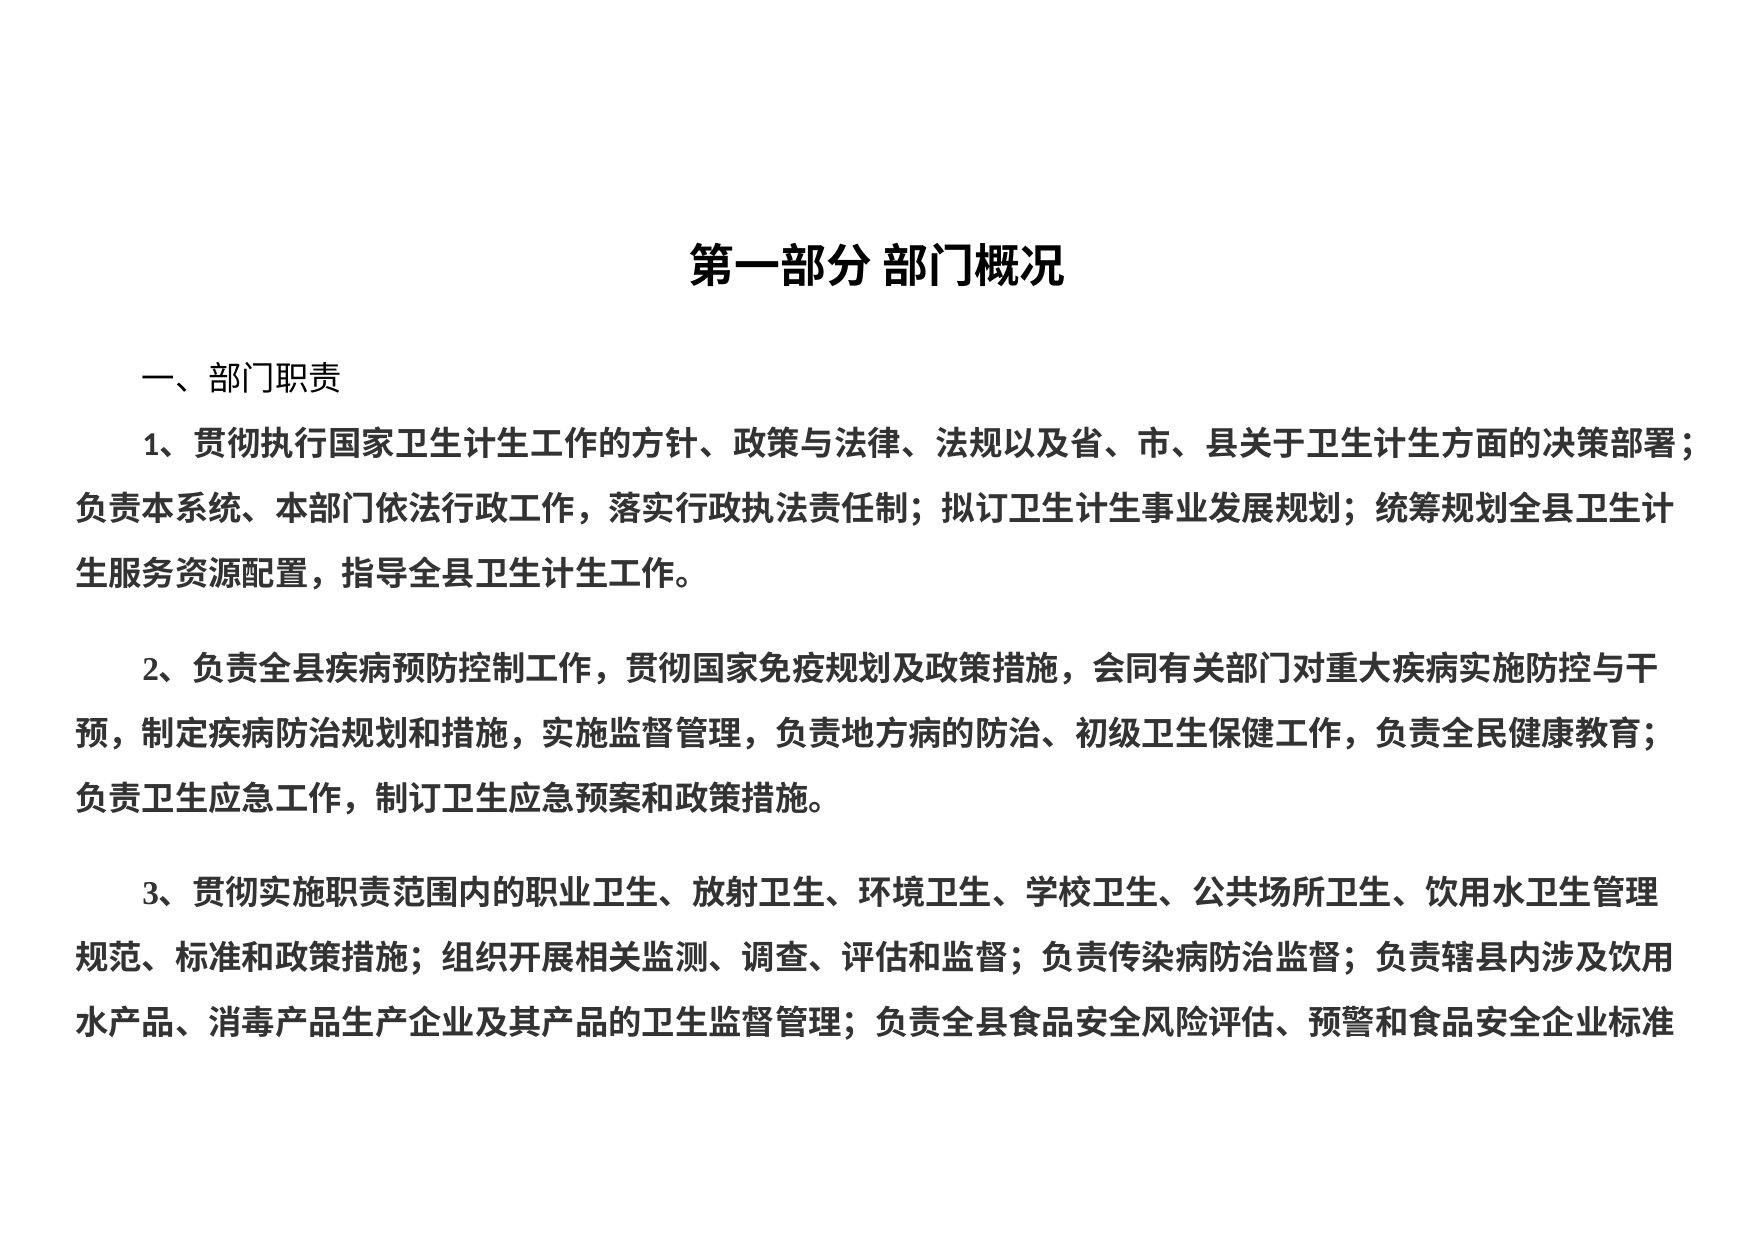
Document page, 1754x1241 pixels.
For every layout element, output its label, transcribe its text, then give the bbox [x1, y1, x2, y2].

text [75, 857, 1679, 1052]
text 2、负责全县疾病预防控制工作，贯彻国家免疫规划及政策措施，会同有关部门对重大疾病实施防控与干预，制定疾病防治规划和措施，实施监督管理，负责地方病的防治、初级卫生保健工作，负责全民健康教育；负责卫生应急工作，制订卫生应急预案和政策措施。 [75, 633, 1679, 828]
text 1、贯彻执行国家卫生计生工作的方针、政策与法律、法规以及省、市、县关于卫生计生方面的决策部署；负责本系统、本部门依法行政工作，落实行政执法责任制；拟订卫生计生事业发展规划；统筹规划全县卫生计生服务资源配置，指导全县卫生计生工作。 [75, 409, 1679, 604]
text 第一部分 部门概况 [75, 214, 1679, 311]
text 一、部门职责 [75, 344, 1679, 409]
